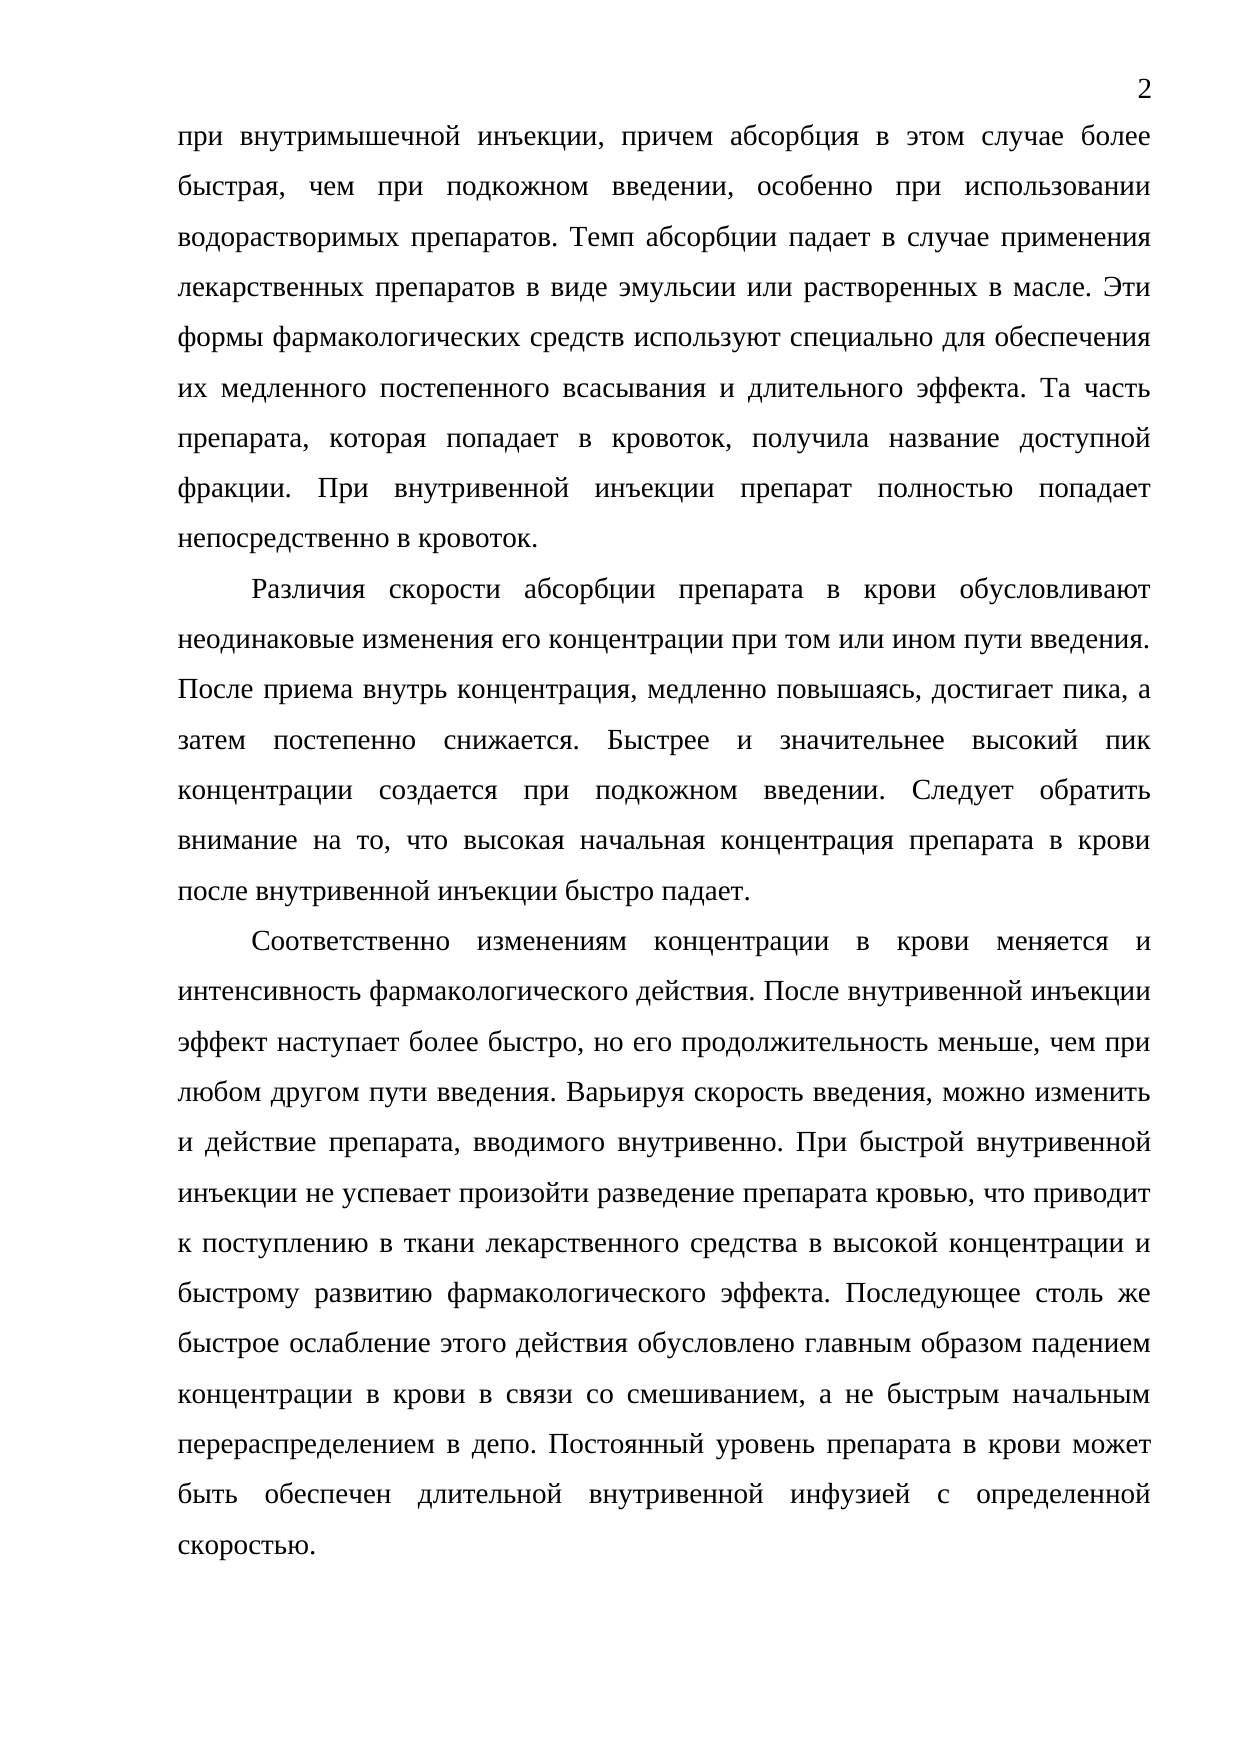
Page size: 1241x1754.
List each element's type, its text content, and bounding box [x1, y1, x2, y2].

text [177, 118, 1152, 554]
text Соответственно изменениям концентрации в крови меняется и интенсивность фармакологического действия. После внутривенной инъекции эффект наступает более быстро, но его продолжительность меньше, чем при любом другом пути введения. Варьируя скорость введения, можно изменить и действие препарата, вводимого внутривенно. При быстрой внутривенной инъекции не успевает произойти разведение препарата кровью, что приводит к поступлению в ткани лекарственного средства в высокой концентрации и быстрому развитию фармакологического эффекта. Последующее столь же быстрое ослабление этого действия обусловлено главным образом падением концентрации в крови в связи со смешиванием, а не быстрым начальным перераспределением в депо. Постоянный уровень препарата в крови может быть обеспечен длительной внутривенной инфузией с определенной скоростью. [177, 923, 1152, 1560]
text Различия скорости абсорбции препарата в крови обусловливают неодинаковые изменения его концентрации при том или ином пути введения. После приема внутрь концентрация, медленно повышаясь, достигает пика, а затем постепенно снижается. Быстрее и значительнее высокий пик концентрации создается при подкожном введении. Следует обратить внимание на то, что высокая начальная концентрация препарата в крови после внутривенной инъекции быстро падает. [177, 571, 1152, 906]
